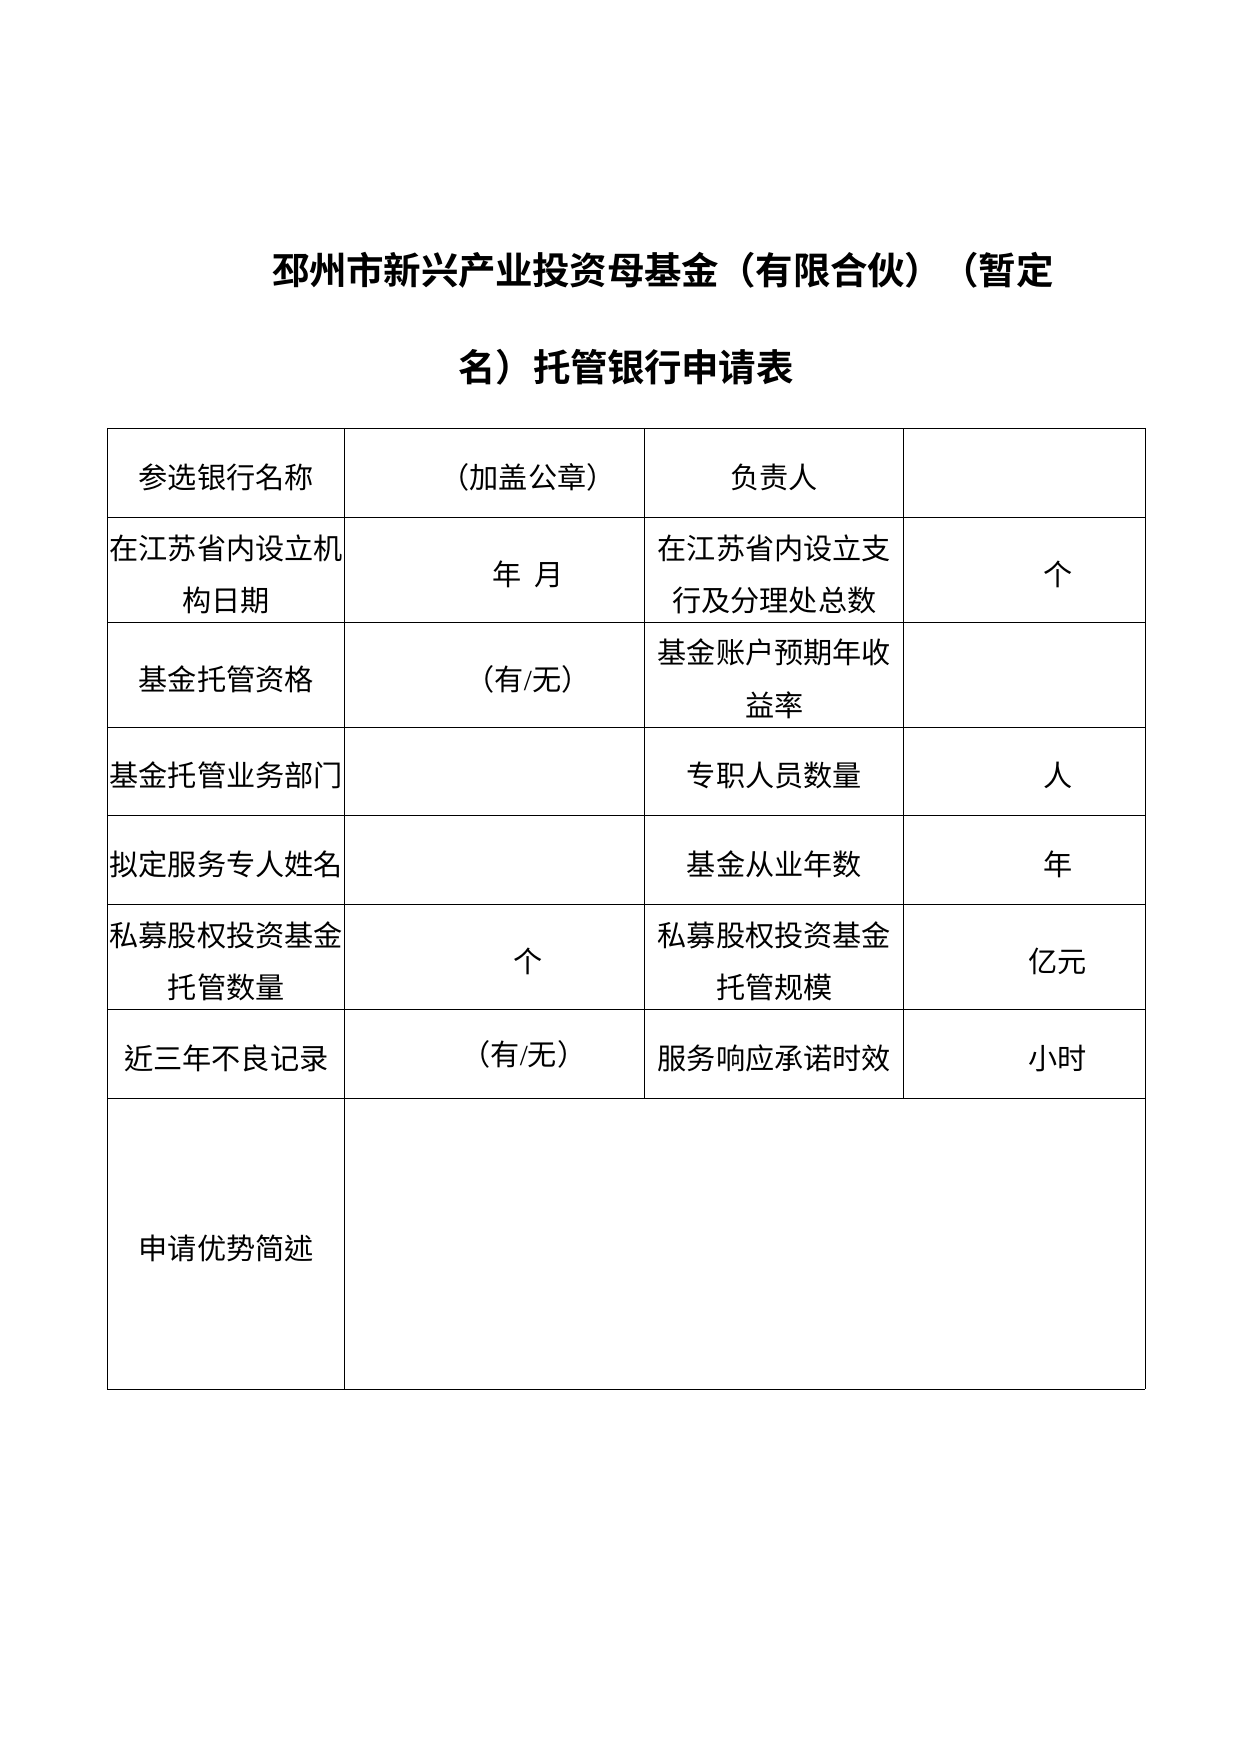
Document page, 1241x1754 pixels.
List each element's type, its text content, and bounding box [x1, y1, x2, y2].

table_cell 基金从业年数 [645, 816, 903, 904]
table_cell 基金账户预期年收益率 [645, 623, 903, 726]
table_cell （有/无） [345, 623, 644, 726]
table_header [904, 429, 1145, 517]
table_cell 私募股权投资基金托管数量 [108, 905, 344, 1009]
table_cell 年 [904, 816, 1145, 904]
table_cell [345, 728, 644, 815]
text 邳州市新兴产业投资母基金（有限合伙）（暂定名）托管银行申请表 [165, 233, 1087, 428]
table_cell [345, 816, 644, 904]
table_cell 小时 [904, 1010, 1145, 1098]
table_cell 私募股权投资基金托管规模 [645, 905, 903, 1009]
table_cell 专职人员数量 [645, 728, 903, 815]
table_cell [345, 1099, 1145, 1389]
table_header 负责人 [645, 429, 903, 517]
table_cell 基金托管资格 [108, 623, 344, 726]
table_cell 在江苏省内设立机构日期 [108, 518, 344, 622]
table_cell 基金托管业务部门 [108, 728, 344, 815]
table_cell （有/无） [345, 1010, 644, 1098]
table_cell 近三年不良记录 [108, 1010, 344, 1098]
table_cell 服务响应承诺时效 [645, 1010, 903, 1098]
table_header 参选银行名称 [108, 429, 344, 517]
table_cell 人 [904, 728, 1145, 815]
table_cell 申请优势简述 [108, 1099, 344, 1389]
table_cell 在江苏省内设立支行及分理处总数 [645, 518, 903, 622]
table_cell 年 月 [345, 518, 644, 622]
table_cell 亿元 [904, 905, 1145, 1009]
table_cell 个 [904, 518, 1145, 622]
table_cell 个 [345, 905, 644, 1009]
table_header （加盖公章） [345, 429, 644, 517]
table_cell [904, 623, 1145, 726]
table_cell 拟定服务专人姓名 [108, 816, 344, 904]
